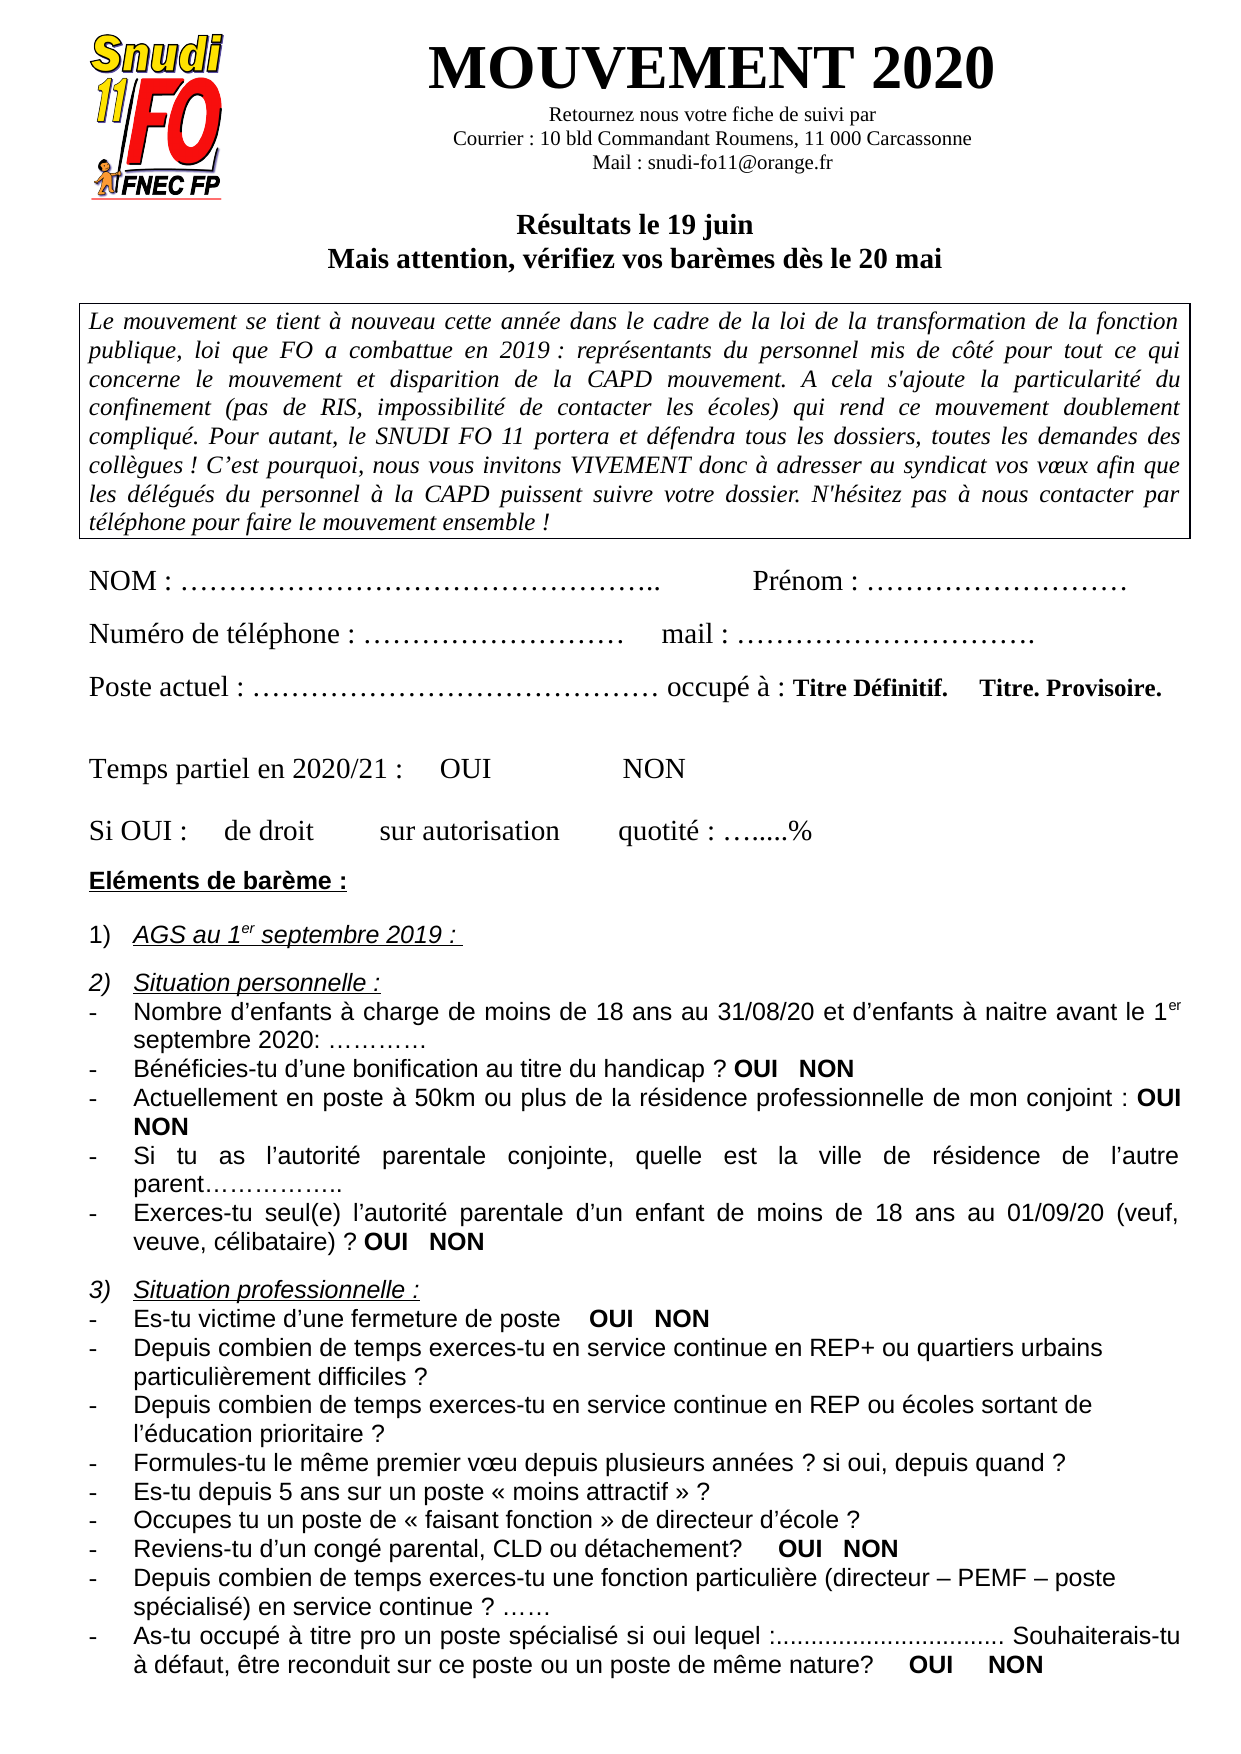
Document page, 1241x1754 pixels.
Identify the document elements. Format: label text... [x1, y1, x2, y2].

text Poste actuel : …………………………………… occupé à : Titre Définitif. Titre. Provisoire. [89, 669, 1181, 702]
list Exerces-tu seul(e) l’autorité parentale d’un enfant de moins de 18 ans au 01/09/20 (veuf, veuve, célibataire) ? OUI NON [89, 1198, 1181, 1256]
text Mais attention, vérifiez vos barèmes dès le 20 mai [89, 241, 1181, 274]
picture [88, 29, 225, 207]
text Le mouvement se tient à nouveau cette année dans le cadre de la loi de la transformation de la fonction publique, loi que FO a combattue en 2019 : représentants du personnel mis de côté pour tout ce qui concerne le mouvement et disparition de la CAPD mouvement. A cela s'ajoute la particularité du confinement (pas de RIS, impossibilité de contacter les écoles) qui rend ce mouvement doublement compliqué. Pour autant, le SNUDI FO 11 portera et défendra tous les dossiers, toutes les demandes des collègues ! C’est pourquoi, nous vous invitons VIVEMENT donc à adresser au syndicat vos vœux afin que les délégués du personnel à la CAPD puissent suivre votre dossier. N'hésitez pas à nous contacter par téléphone pour faire le mouvement ensemble ! [80, 304, 1189, 538]
list Depuis combien de temps exerces-tu une fonction particulière (directeur – PEMF – poste spécialisé) en service continue ? …… [89, 1563, 1181, 1621]
list Actuellement en poste à 50km ou plus de la résidence professionnelle de mon conjoint : OUI NON [89, 1083, 1181, 1141]
list AGS au 1er septembre 2019 : [89, 920, 1181, 949]
list Occupes tu un poste de « faisant fonction » de directeur d’école ? [89, 1506, 1181, 1534]
list Formules-tu le même premier vœu depuis plusieurs années ? si oui, depuis quand ? [89, 1448, 1181, 1477]
text NOM : ………………………………………….. Prénom : ……………………… [89, 563, 1181, 597]
text Mail : snudi-fo11@orange.fr [225, 150, 1181, 174]
list Es-tu depuis 5 ans sur un poste « moins attractif » ? [89, 1477, 1181, 1506]
list Si tu as l’autorité parentale conjointe, quelle est la ville de résidence de l’autre parent…………….. [89, 1141, 1181, 1198]
text Numéro de téléphone : ……………………… mail : …………………………. [89, 616, 1181, 650]
list Reviens-tu d’un congé parental, CLD ou détachement? OUI NON [89, 1534, 1181, 1563]
list Bénéficies-tu d’une bonification au titre du handicap ? OUI NON [89, 1054, 1181, 1083]
text Retournez nous votre fiche de suivi par [225, 102, 1181, 126]
text MOUVEMENT 2020 [225, 29, 1181, 102]
text Temps partiel en 2020/21 : OUI NON [89, 751, 1181, 784]
list Nombre d’enfants à charge de moins de 18 ans au 31/08/20 et d’enfants à naitre avant le 1er septembre 2020: ………… [89, 997, 1181, 1054]
list As-tu occupé à titre pro un poste spécialisé si oui lequel :................................. Souhaiterais-tu à défaut, être reconduit sur ce poste ou un poste de même nature? OUI NON [89, 1621, 1181, 1678]
text Courrier : 10 bld Commandant Roumens, 11 000 Carcassonne [225, 126, 1181, 150]
text Résultats le 19 juin [89, 207, 1181, 241]
list Depuis combien de temps exerces-tu en service continue en REP ou écoles sortant de l’éducation prioritaire ? [89, 1390, 1181, 1448]
list Situation professionnelle : [89, 1275, 1181, 1304]
text Eléments de barème : [89, 866, 1181, 895]
text Si OUI : de droit sur autorisation quotité : ….....% [89, 813, 1181, 847]
list Situation personnelle : [89, 968, 1181, 997]
list Es-tu victime d’une fermeture de poste OUI NON [89, 1304, 1181, 1333]
list Depuis combien de temps exerces-tu en service continue en REP+ ou quartiers urbains particulièrement difficiles ? [89, 1333, 1181, 1390]
